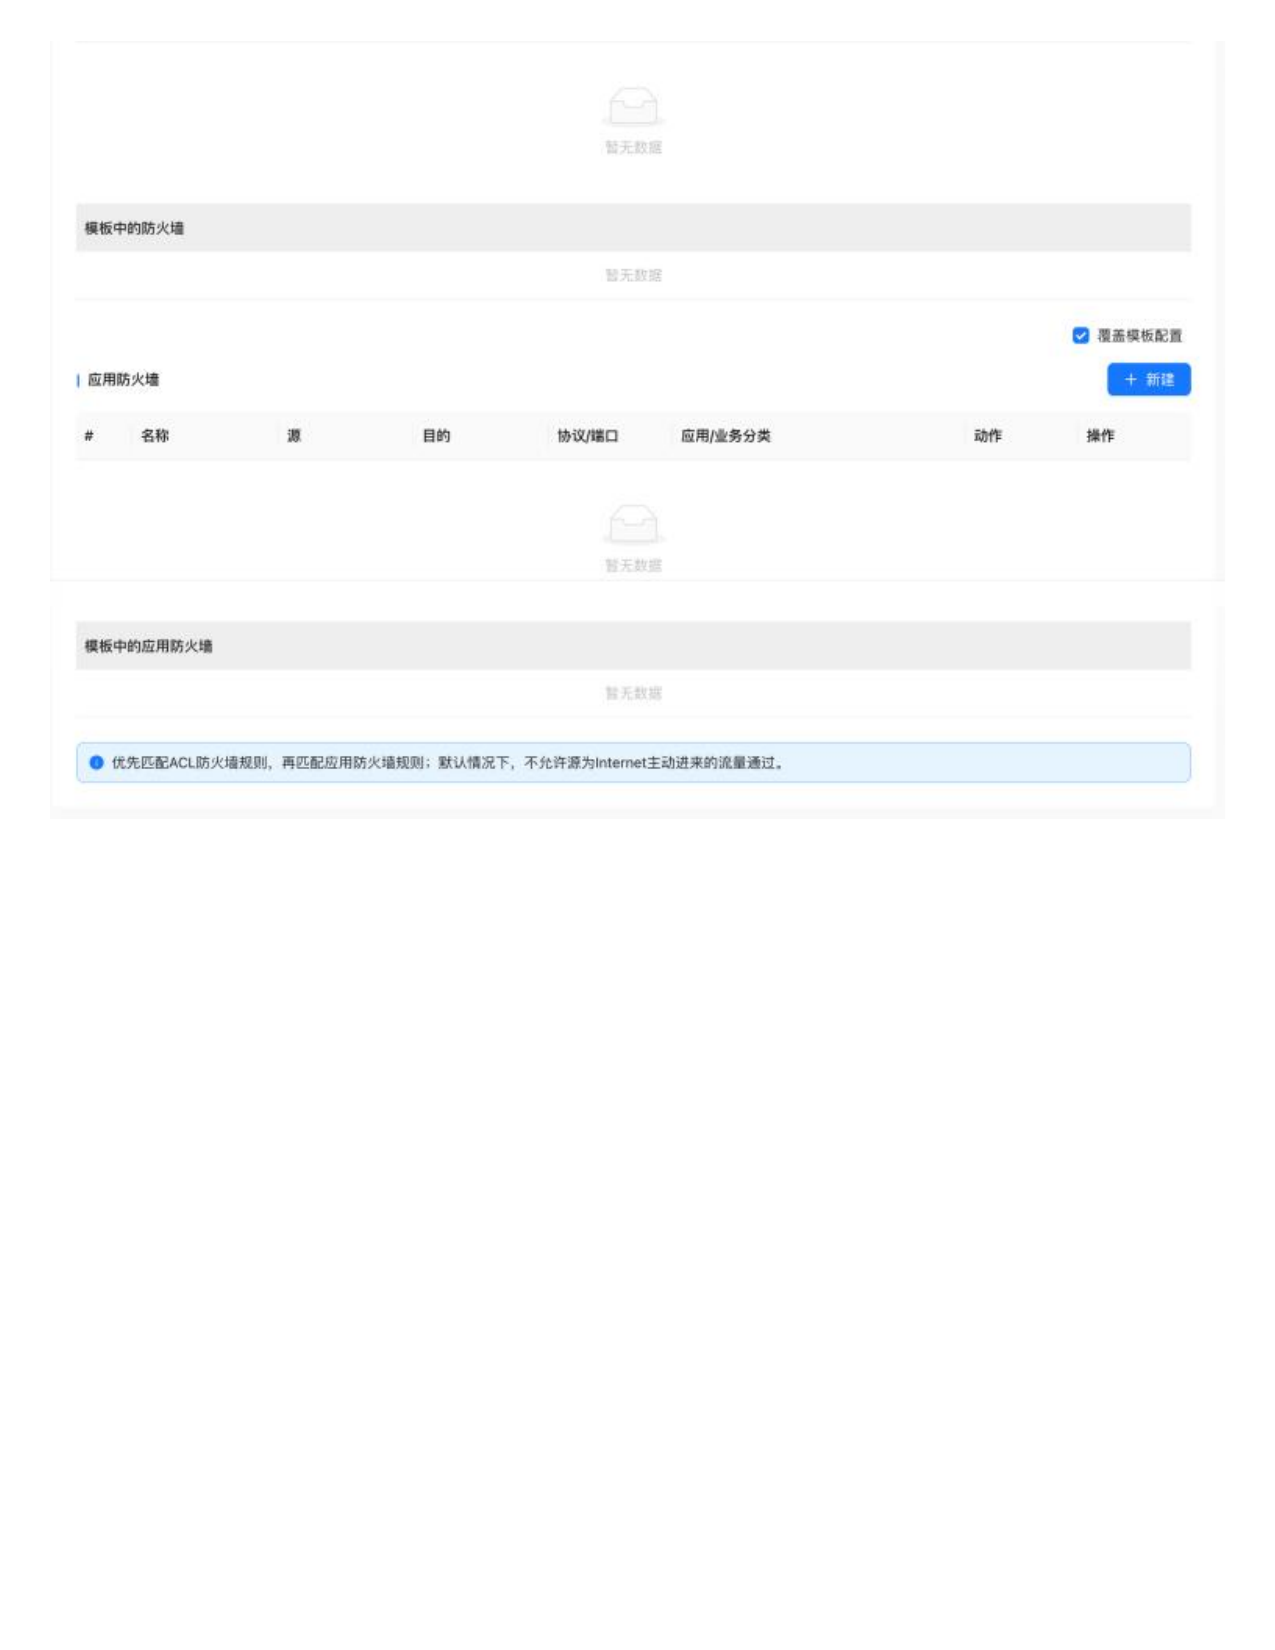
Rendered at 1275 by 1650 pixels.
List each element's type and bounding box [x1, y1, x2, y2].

picture [50, 41, 1225, 819]
